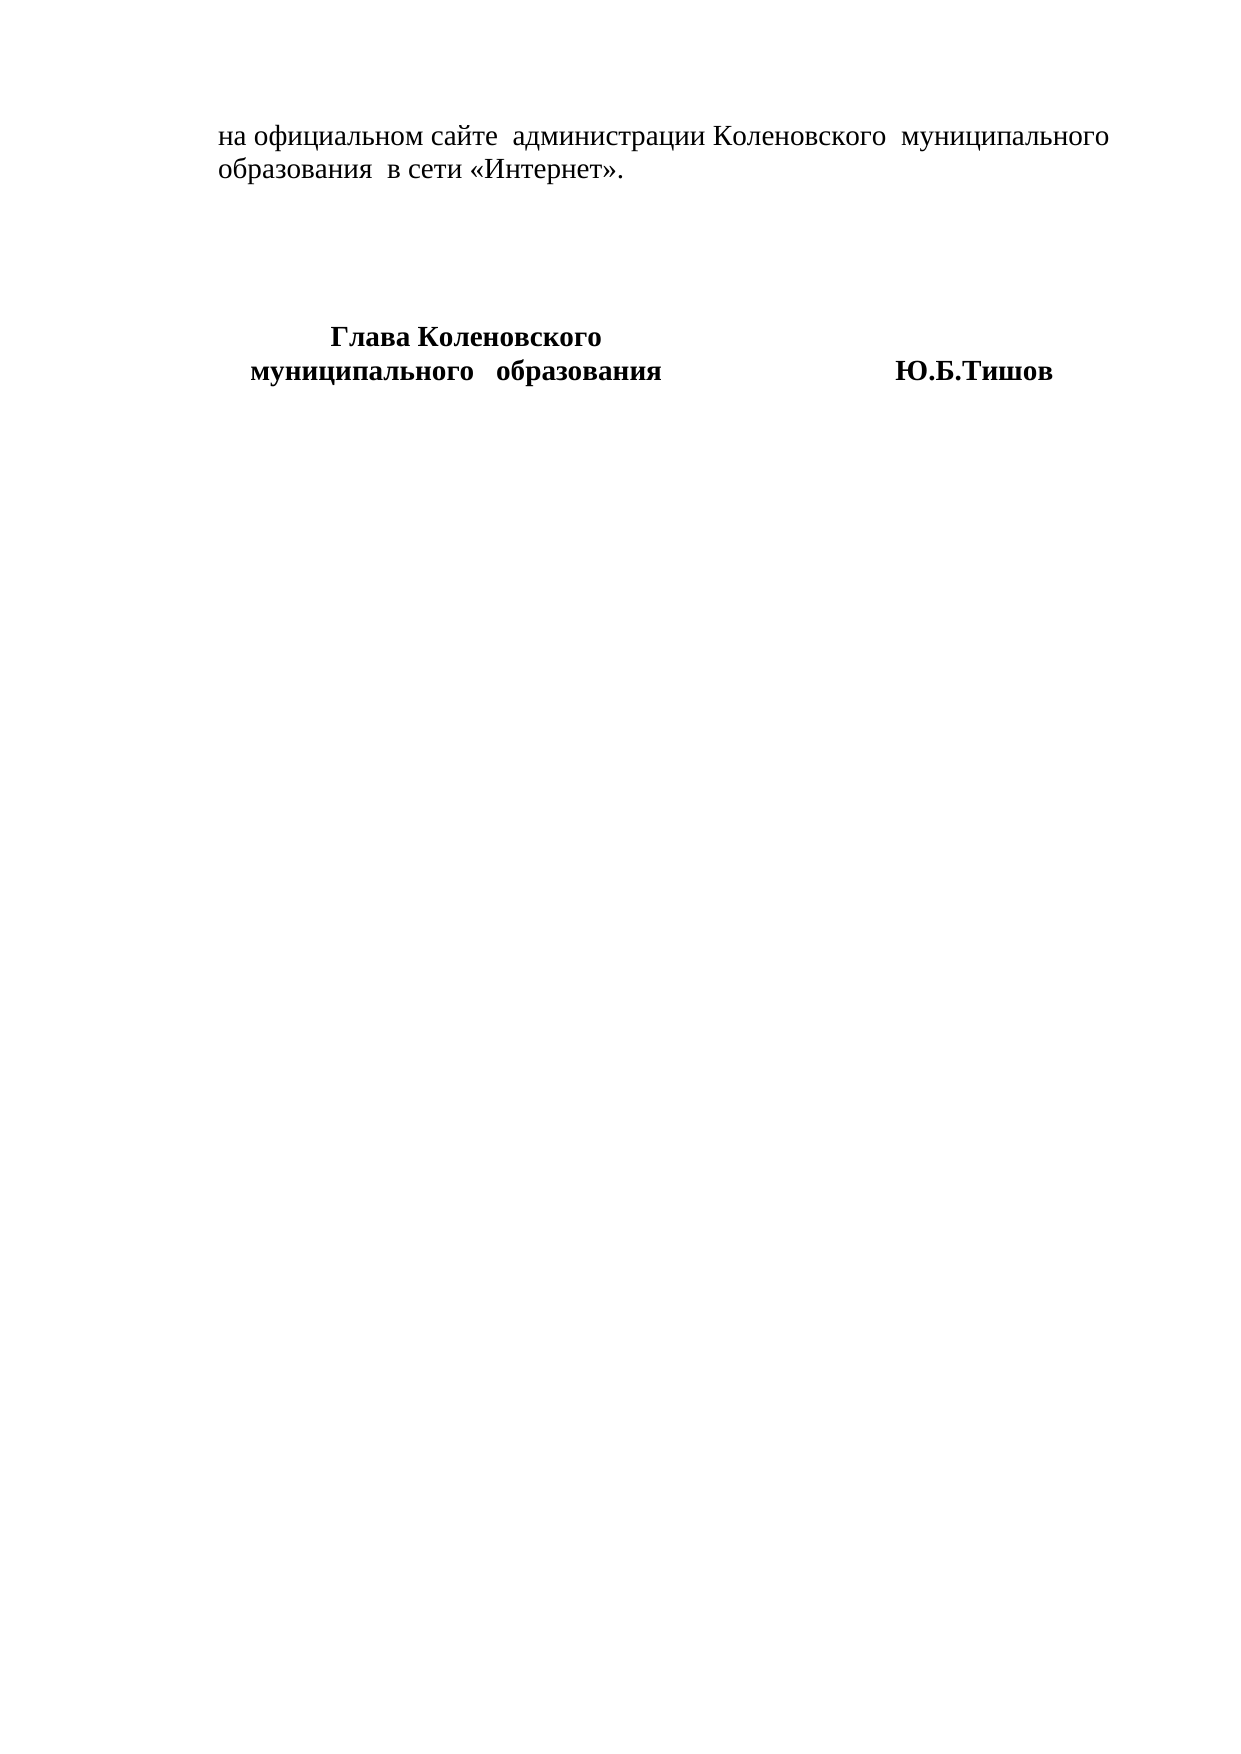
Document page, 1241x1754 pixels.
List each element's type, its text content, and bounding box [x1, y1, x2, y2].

text Глава Коленовского [177, 319, 1152, 353]
text муниципального образования Ю.Б.Тишов [177, 353, 1152, 386]
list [180, 118, 1152, 185]
